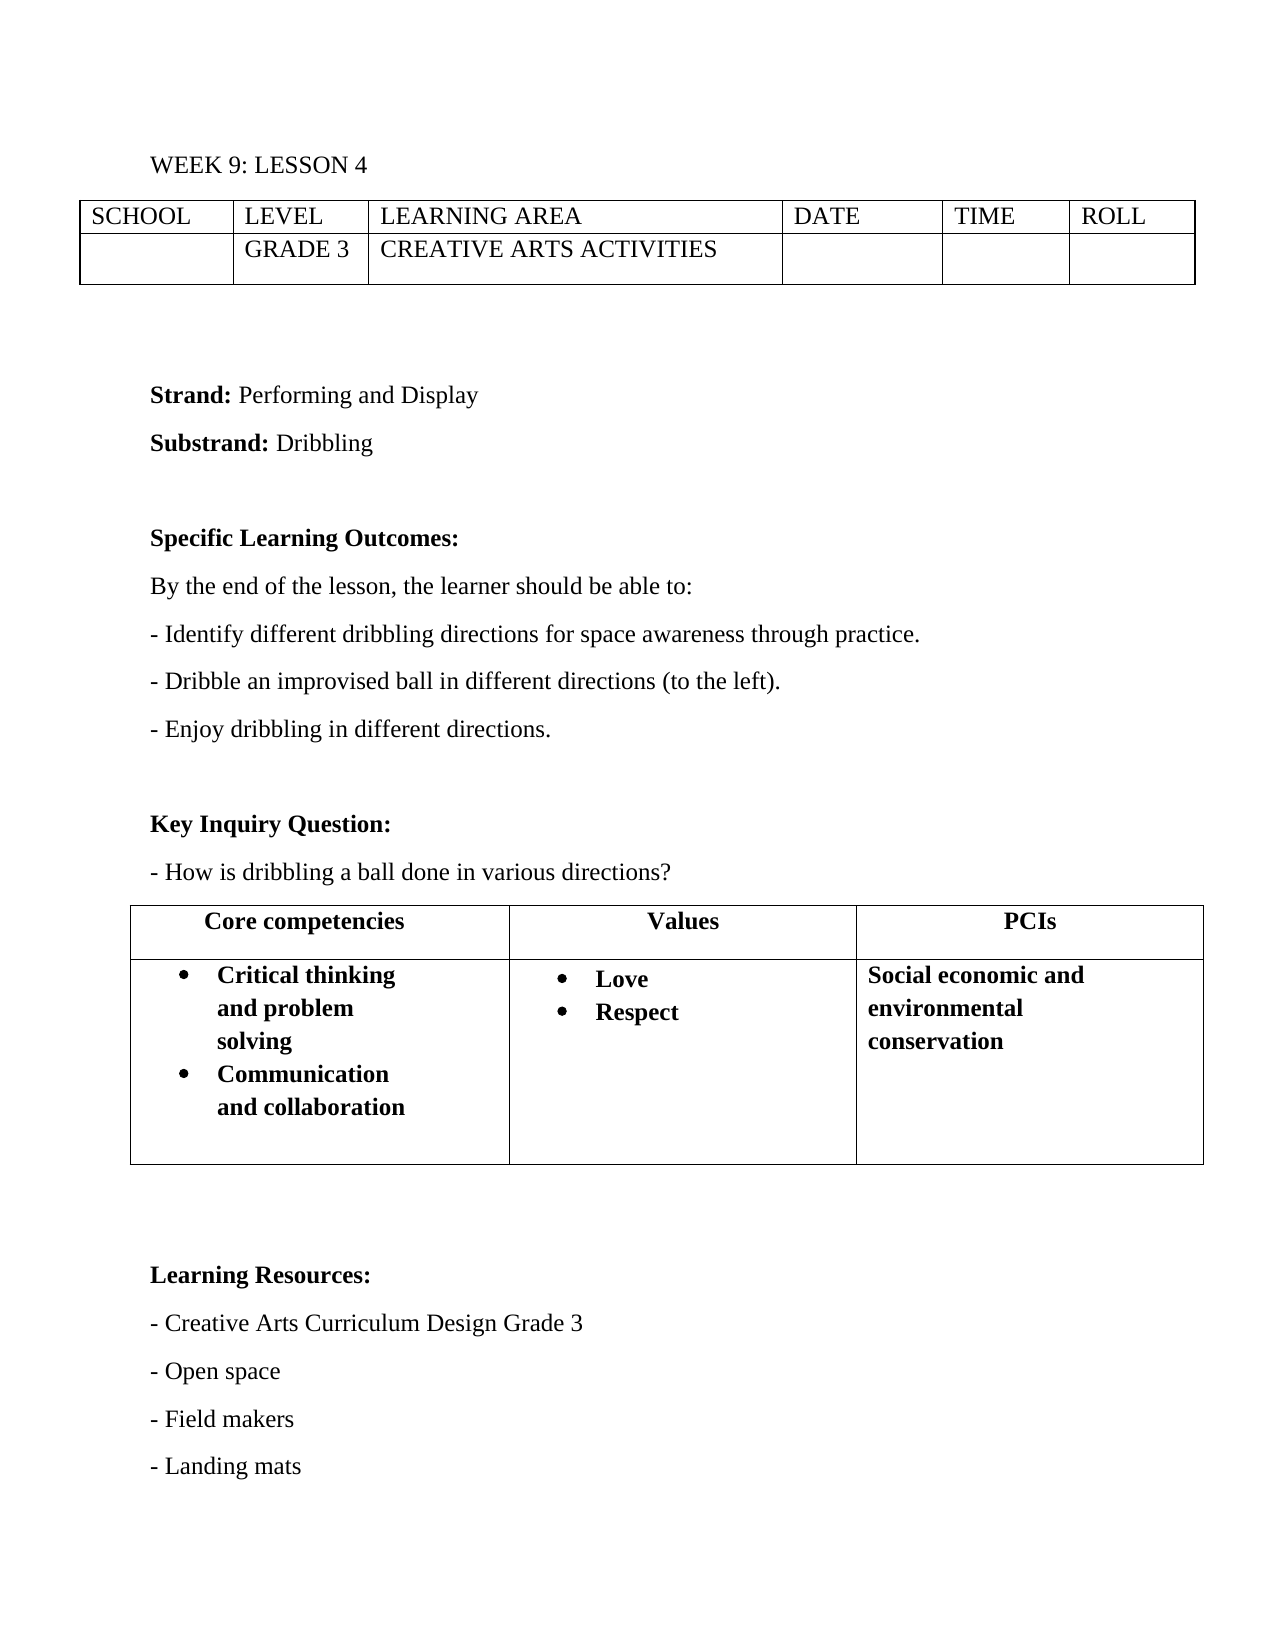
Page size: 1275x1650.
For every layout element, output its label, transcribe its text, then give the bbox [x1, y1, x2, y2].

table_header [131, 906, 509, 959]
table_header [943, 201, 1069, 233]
text Learning Resources: [150, 1261, 1125, 1289]
text - Field makers [150, 1404, 1125, 1432]
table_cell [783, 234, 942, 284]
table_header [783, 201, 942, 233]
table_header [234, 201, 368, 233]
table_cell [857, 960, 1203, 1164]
text By the end of the lesson, the learner should be able to: [150, 571, 1125, 600]
text Specific Learning Outcomes: [150, 523, 1125, 552]
text - Creative Arts Curriculum Design Grade 3 [150, 1308, 1125, 1337]
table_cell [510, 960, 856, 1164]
text Substrand: Dribbling [150, 428, 1125, 457]
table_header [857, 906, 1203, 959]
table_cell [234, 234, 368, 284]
text WEEK 9: LESSON 4 [150, 150, 1125, 179]
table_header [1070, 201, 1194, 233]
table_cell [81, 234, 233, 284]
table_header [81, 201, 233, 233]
text - Enjoy dribbling in different directions. [150, 714, 1125, 743]
text - Open space [150, 1356, 1125, 1385]
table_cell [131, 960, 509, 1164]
text Strand: Performing and Display [150, 380, 1125, 409]
text - Landing mats [150, 1451, 1125, 1480]
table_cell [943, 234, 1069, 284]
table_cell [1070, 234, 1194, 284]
text - Identify different dribbling directions for space awareness through practice. [150, 619, 1125, 647]
text - How is dribbling a ball done in various directions? [150, 857, 1125, 886]
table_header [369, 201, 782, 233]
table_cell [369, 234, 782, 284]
text - Dribble an improvised ball in different directions (to the left). [150, 666, 1125, 695]
text Key Inquiry Question: [150, 809, 1125, 838]
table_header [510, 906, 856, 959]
